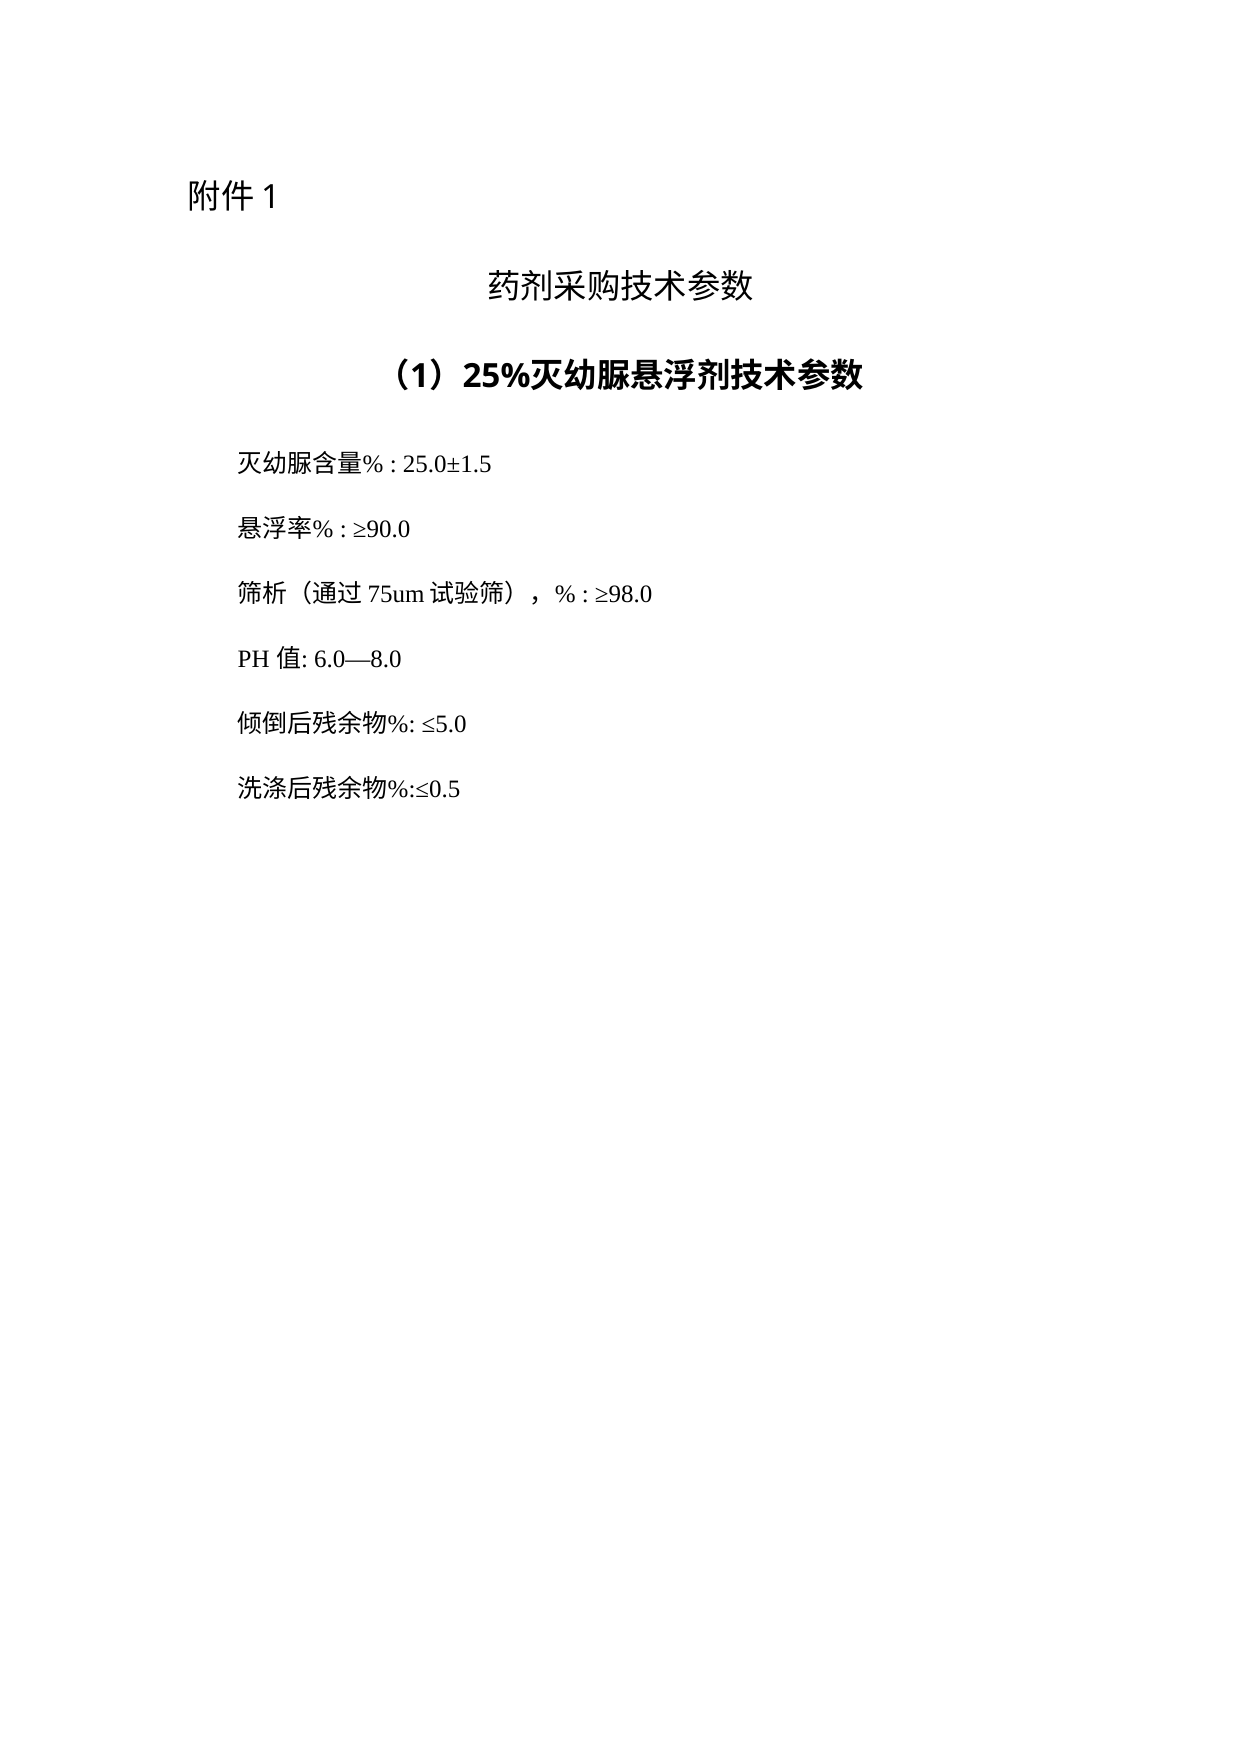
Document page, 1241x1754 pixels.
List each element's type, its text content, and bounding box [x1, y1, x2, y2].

text 附件1 [187, 162, 1053, 227]
text 洗涤后残余物%:≤0.5 [187, 754, 1053, 819]
text （1）25%灭幼脲悬浮剂技术参数 [187, 340, 1053, 405]
text PH 值: 6.0—8.0 [187, 624, 1053, 689]
text 倾倒后残余物%: ≤5.0 [187, 689, 1053, 754]
text 药剂采购技术参数 [187, 251, 1053, 316]
text 悬浮率% : ≥90.0 [187, 494, 1053, 559]
text 筛析（通过75um试验筛），% : ≥98.0 [187, 559, 1053, 624]
text 灭幼脲含量% : 25.0±1.5 [187, 429, 1053, 494]
